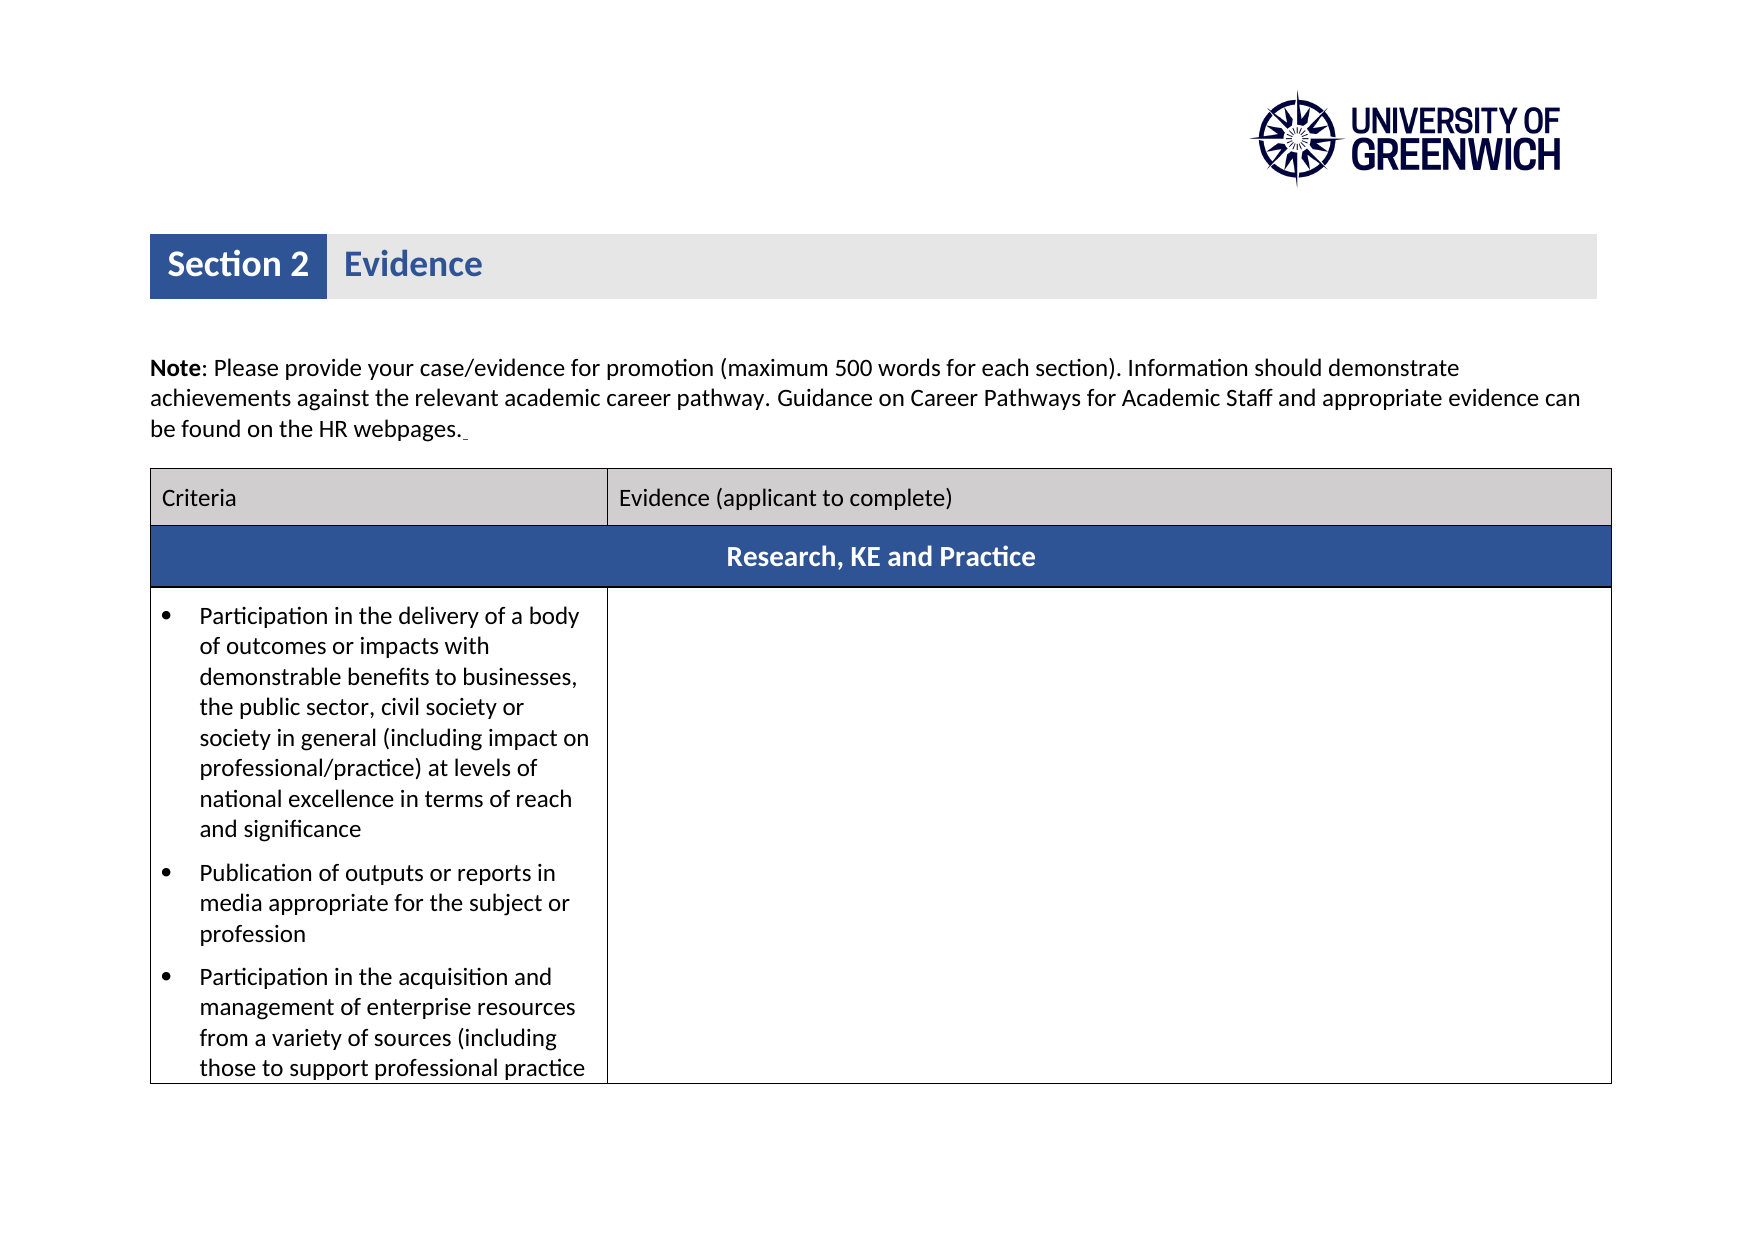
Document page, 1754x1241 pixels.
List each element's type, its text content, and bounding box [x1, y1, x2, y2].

table_header Criteria [151, 469, 607, 525]
table_cell [608, 588, 1611, 1083]
table_header Evidence (applicant to complete) [608, 469, 1611, 525]
table_cell Research, KE and Practice [151, 526, 1611, 586]
table_header Evidence [327, 234, 1597, 299]
text Note: Please provide your case/evidence for promotion (maximum 500 words for each section). Information should demonstrate achievements against the relevant academic career pathway. Guidance on Career Pathways for Academic Staff and appropriate evidence can be found on the HR webpages. [150, 352, 1604, 443]
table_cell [151, 588, 607, 1083]
table_header Section 2 [150, 234, 327, 299]
